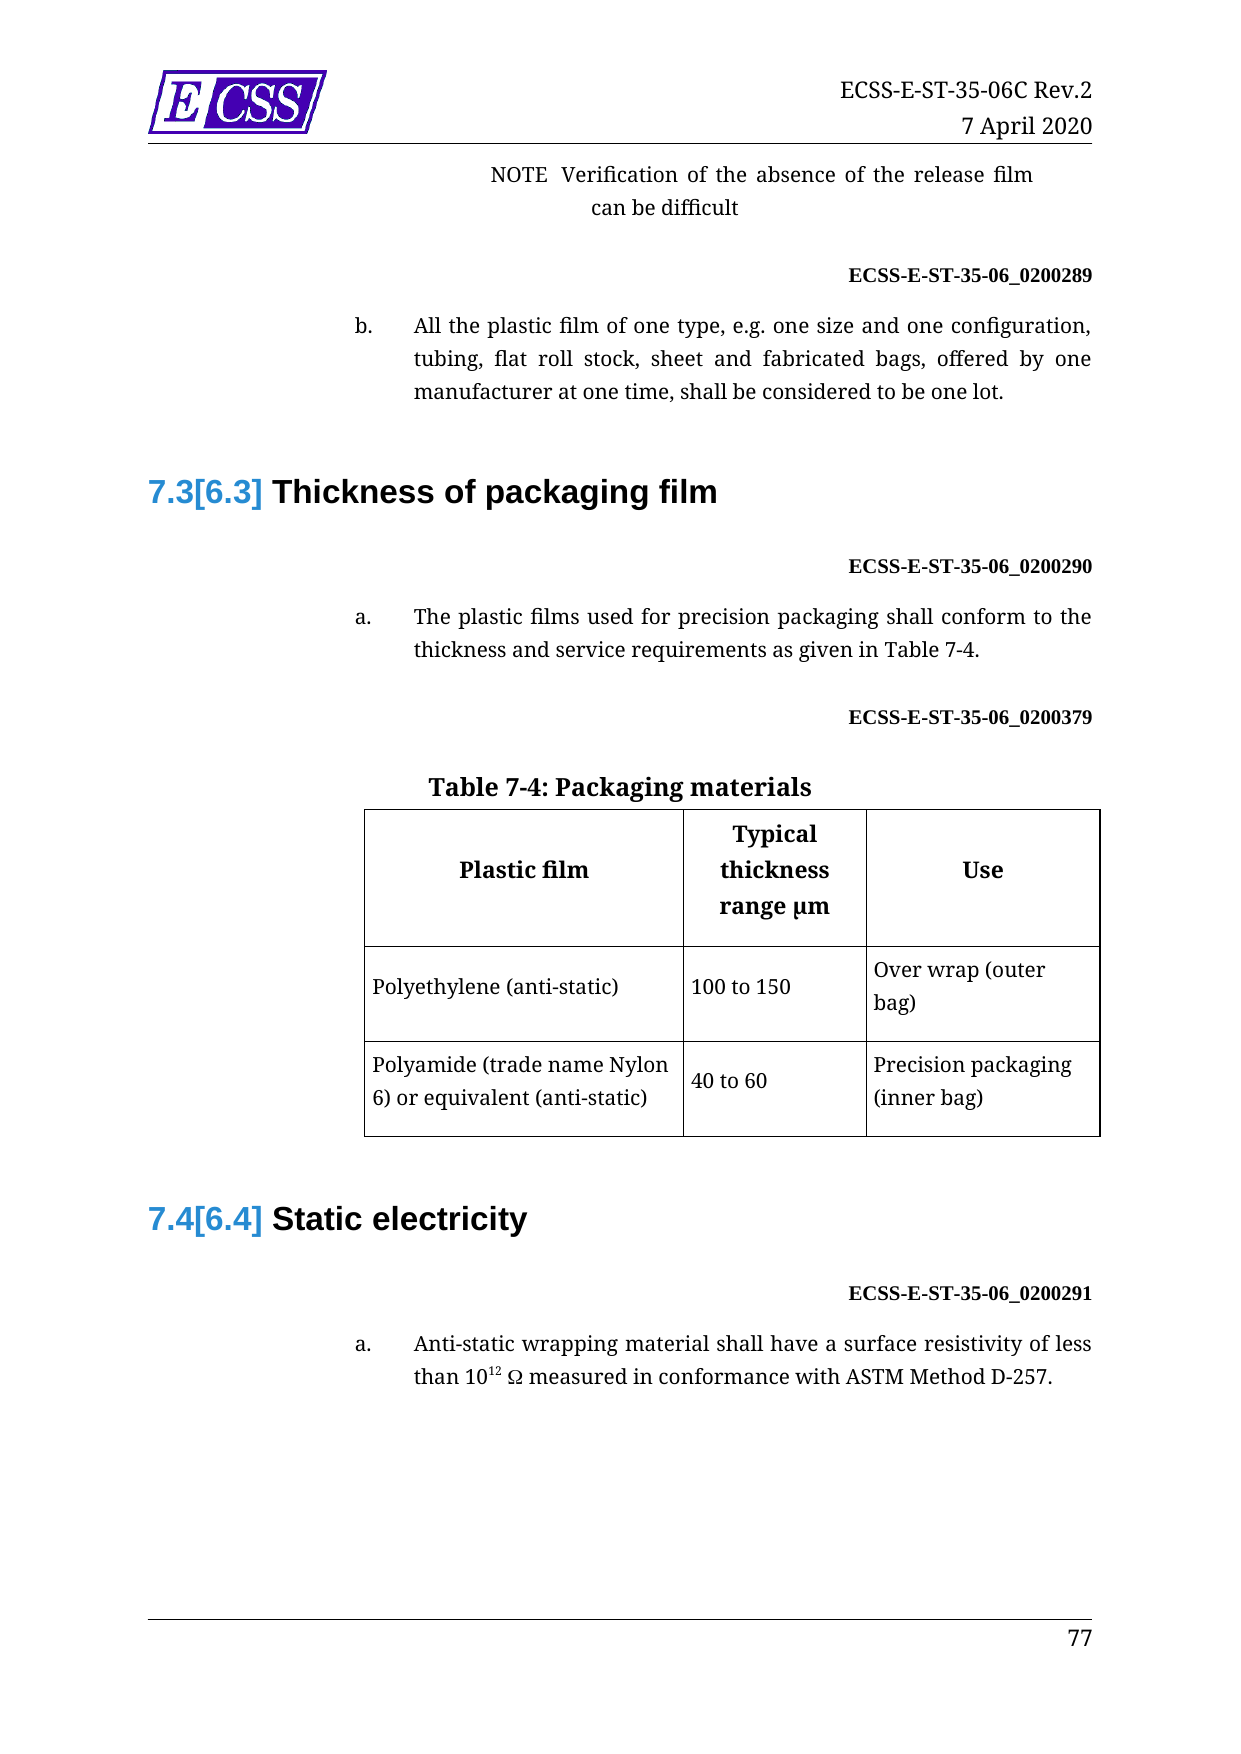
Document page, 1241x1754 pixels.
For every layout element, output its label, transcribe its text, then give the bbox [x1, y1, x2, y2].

subtitle Static electricity [148, 1199, 1092, 1238]
table_cell 100 to 150 [684, 947, 866, 1041]
table_cell Polyamide (trade name Nylon 6) or equivalent (anti-static) [365, 1042, 683, 1136]
table_cell 40 to 60 [684, 1042, 866, 1136]
table_header Typical thickness range μm [684, 810, 866, 946]
table_header Use [867, 810, 1099, 946]
text ECSS-E-ST-35-06_0200289 [148, 263, 1092, 287]
table_cell Precision packaging (inner bag) [867, 1042, 1099, 1136]
text ECSS-E-ST-35-06_0200379 [148, 705, 1092, 729]
subtitle Thickness of packaging film [148, 472, 1092, 510]
table_cell Over wrap (outer bag) [867, 947, 1099, 1041]
text Verification of the absence of the release film can be difficult [490, 161, 1033, 222]
text ECSS-E-ST-35-06_0200290 [148, 554, 1092, 578]
table_header Plastic film [365, 810, 683, 946]
picture [148, 70, 327, 134]
text All the plastic film of one type, e.g. one size and one configuration, tubing, flat roll stock, sheet and fabricated bags, offered by one manufacturer at one time, shall be considered to be one lot. [354, 312, 1092, 405]
table_cell Polyethylene (anti-static) [365, 947, 683, 1041]
text ECSS-E-ST-35-06_0200291 [148, 1281, 1092, 1305]
text Anti-static wrapping material shall have a surface resistivity of less than 1012  measured in conformance with ASTM Method D-257. [354, 1329, 1092, 1391]
